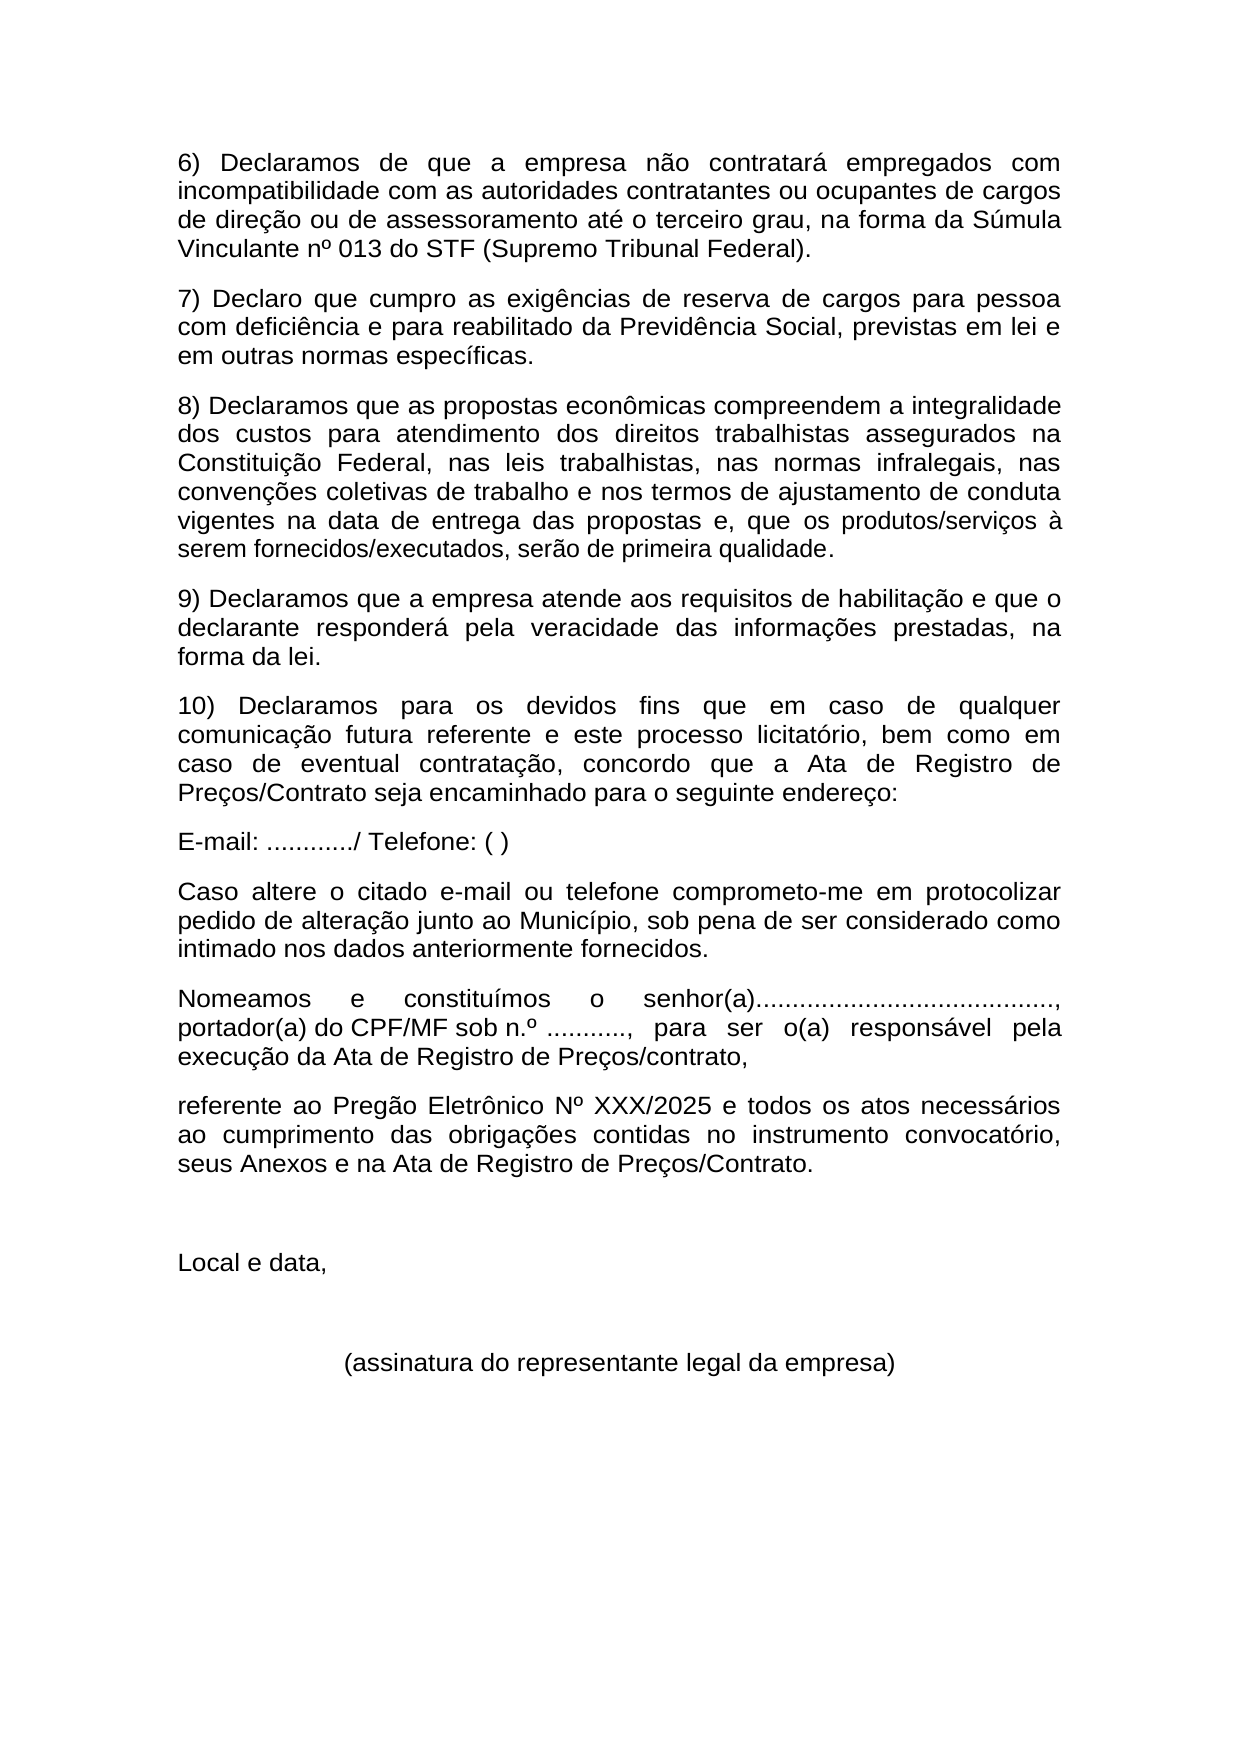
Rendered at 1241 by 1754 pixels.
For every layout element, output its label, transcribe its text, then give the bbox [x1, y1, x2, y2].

text Nomeamos e constituímos o senhor(a)........................................., portador(a) do CPF/MF sob n.º ..........., para ser o(a) responsável pela execução da Ata de Registro de Preços/contrato, [177, 984, 1063, 1070]
text (assinatura do representante legal da empresa) [177, 1348, 1063, 1376]
text 7) Declaro que cumpro as exigências de reserva de cargos para pessoa com deficiência e para reabilitado da Previdência Social, previstas em lei e em outras normas específicas. [177, 283, 1063, 370]
text 8) Declaramos que as propostas econômicas compreendem a integralidade dos custos para atendimento dos direitos trabalhistas assegurados na Constituição Federal, nas leis trabalhistas, nas normas infralegais, nas convenções coletivas de trabalho e nos termos de ajustamento de conduta vigentes na data de entrega das propostas e, que os produtos/serviços à serem fornecidos/executados, serão de primeira qualidade. [177, 391, 1063, 563]
text Local e data, [177, 1248, 1063, 1277]
text 10) Declaramos para os devidos fins que em caso de qualquer comunicação futura referente e este processo licitatório, bem como em caso de eventual contratação, concordo que a Ata de Registro de Preços/Contrato seja encaminhado para o seguinte endereço: [177, 691, 1063, 806]
text Caso altere o citado e-mail ou telefone comprometo-me em protocolizar pedido de alteração junto ao Município, sob pena de ser considerado como intimado nos dados anteriormente fornecidos. [177, 877, 1063, 963]
text 6) Declaramos de que a empresa não contratará empregados com incompatibilidade com as autoridades contratantes ou ocupantes de cargos de direção ou de assessoramento até o terceiro grau, na forma da Súmula Vinculante nº 013 do STF (Supremo Tribunal Federal). [177, 148, 1063, 263]
text E-mail: ............/ Telefone: ( ) [177, 827, 1063, 856]
text 9) Declaramos que a empresa atende aos requisitos de habilitação e que o declarante responderá pela veracidade das informações prestadas, na forma da lei. [177, 584, 1063, 670]
text referente ao Pregão Eletrônico Nº XXX/2025 e todos os atos necessários ao cumprimento das obrigações contidas no instrumento convocatório, seus Anexos e na Ata de Registro de Preços/Contrato. [177, 1091, 1063, 1178]
